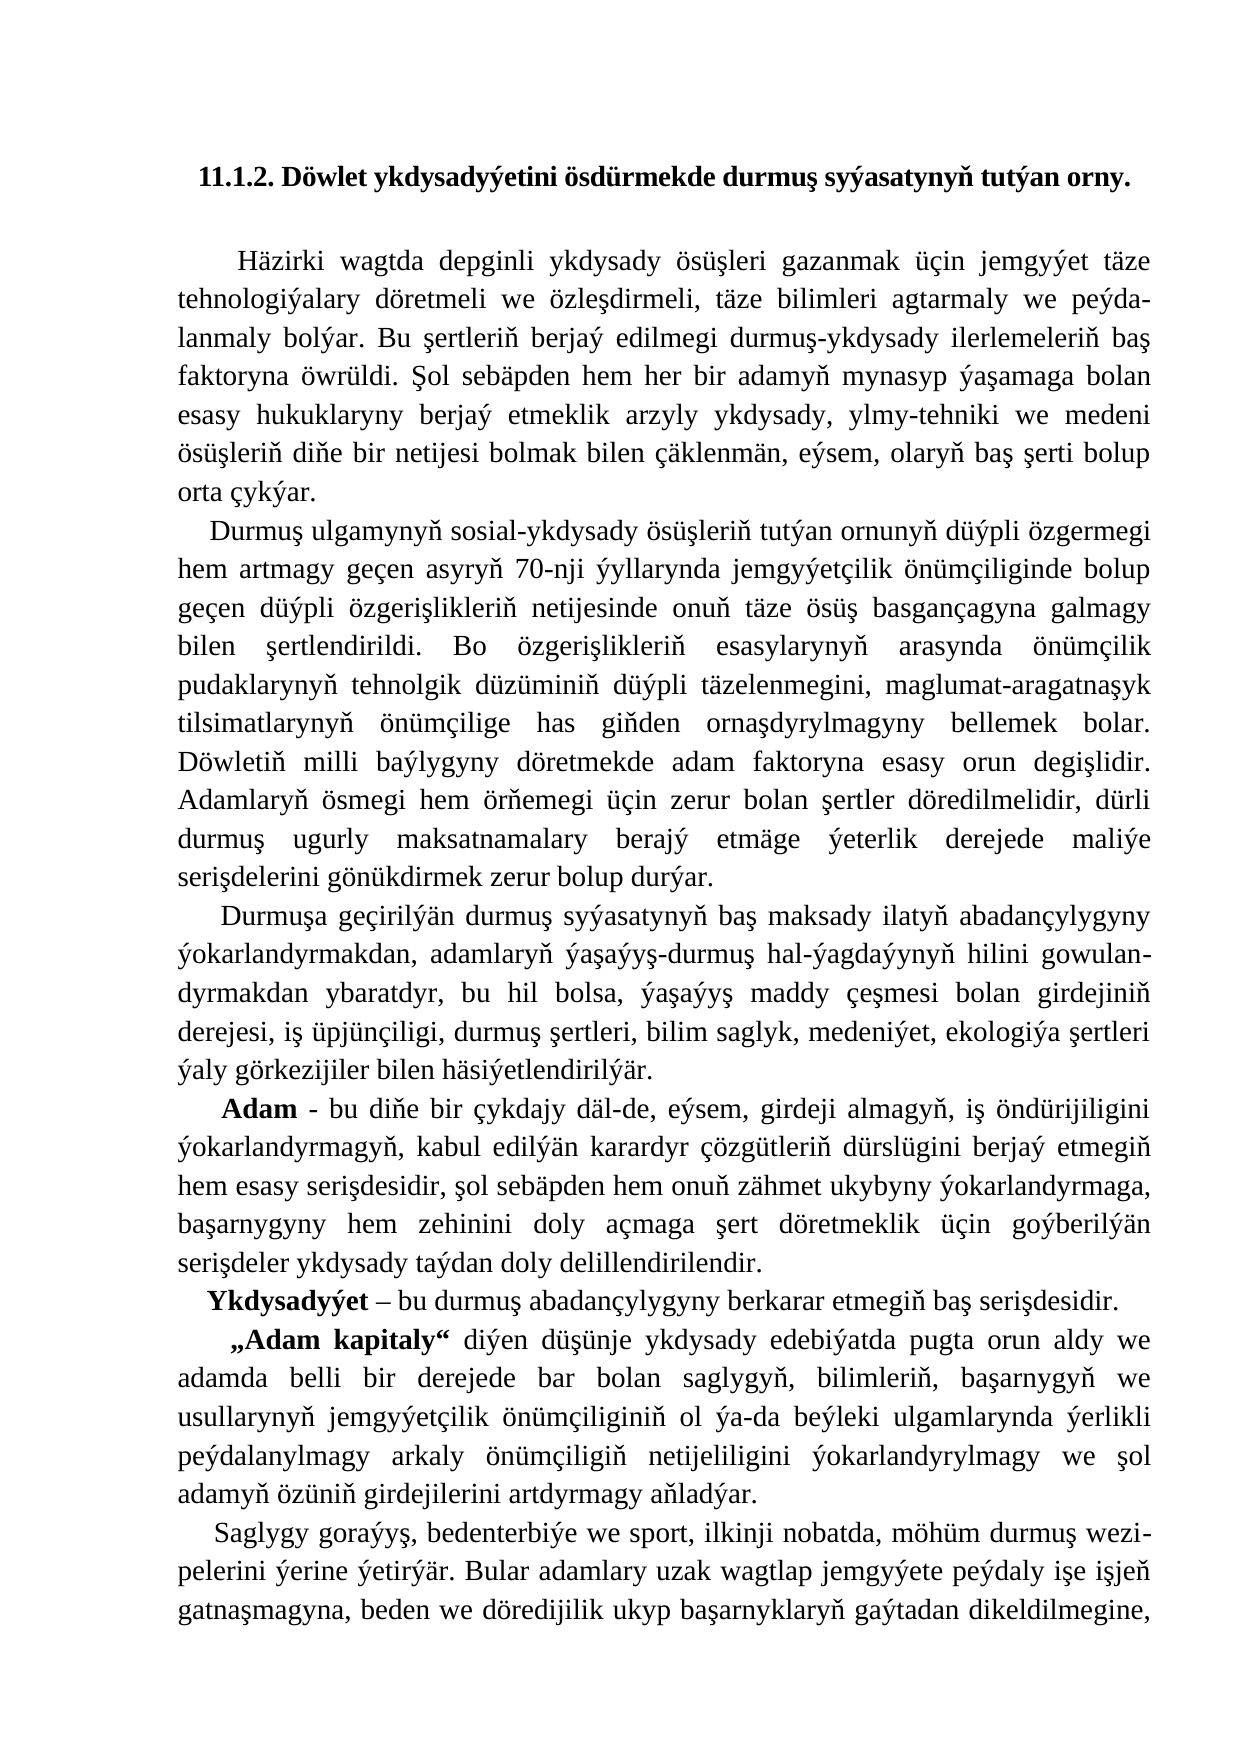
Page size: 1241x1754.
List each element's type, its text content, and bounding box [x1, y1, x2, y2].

text Durmuşa geçirilýän durmuş syýasatynyň baş maksady ilatyň abadançylygyny ýokarlandyrmakdan, adamlaryň ýaşaýyş-durmuş hal-ýagdaýynyň hilini gowulan-dyrmakdan ybaratdyr, bu hil bolsa, ýaşaýyş maddy çeşmesi bolan girdejiniň derejesi, iş üpjünçiligi, durmuş şertleri, bilim saglyk, medeniýet, ekologiýa şertleri ýaly görkezijiler bilen häsiýetlendirilýär. [177, 898, 1152, 1086]
text Häzirki wagtda depginli ykdysady ösüşleri gazanmak üçin jemgyýet täze tehnologiýalary döretmeli we özleşdirmeli, täze bilimleri agtarmaly we peýda-lanmaly bolýar. Bu şertleriň berjaý edilmegi durmuş-ykdysady ilerlemeleriň baş faktoryna öwrüldi. Şol sebäpden hem her bir adamyň mynasyp ýaşamaga bolan esasy hukuklaryny berjaý etmeklik arzyly ykdysady, ylmy-tehniki we medeni ösüşleriň diňe bir netijesi bolmak bilen çäklenmän, eýsem, olaryň baş şerti bolup orta çykýar. [177, 243, 1152, 508]
text Durmuş ulgamynyň sosial-ykdysady ösüşleriň tutýan ornunyň düýpli özgermegi hem artmagy geçen asyryň 70-nji ýyllarynda jemgyýetçilik önümçiliginde bolup geçen düýpli özgerişlikleriň netijesinde onuň täze ösüş basgançagyna galmagy bilen şertlendirildi. Bo özgerişlikleriň esasylarynyň arasynda önümçilik pudaklarynyň tehnolgik düzüminiň düýpli täzelenmegini, maglumat-aragatnaşyk tilsimatlarynyň önümçilige has giňden ornaşdyrylmagyny bellemek bolar. Döwletiň milli baýlygyny döretmekde adam faktoryna esasy orun degişlidir. Adamlaryň ösmegi hem örňemegi üçin zerur bolan şertler döredilmelidir, dürli durmuş ugurly maksatnamalary berajý etmäge ýeterlik derejede maliýe serişdelerini gönükdirmek zerur bolup durýar. [177, 513, 1152, 893]
text Ykdysadyýet – bu durmuş abadançylygyny berkarar etmegiň baş serişdesidir. [177, 1283, 1152, 1317]
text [177, 1515, 1152, 1625]
text Adam - bu diňe bir çykdajy däl-de, eýsem, girdeji almagyň, iş öndürijiligini ýokarlandyrmagyň, kabul edilýän karardyr çözgütleriň dürslügini berjaý etmegiň hem esasy serişdesidir, şol sebäpden hem onuň zähmet ukybyny ýokarlandyrmaga, başarnygyny hem zehinini doly açmaga şert döretmeklik üçin goýberilýän serişdeler ykdysady taýdan doly delillendirilendir. [177, 1091, 1152, 1278]
subtitle 11.1.2. Döwlet ykdysadyýetini ösdürmekde durmuş syýasatynyň tutýan orny. [177, 159, 1152, 193]
text „Adam kapitaly“ diýen düşünje ykdysady edebiýatda pugta orun aldy we adamda belli bir derejede bar bolan saglygyň, bilimleriň, başarnygyň we usullarynyň jemgyýetçilik önümçiliginiň ol ýa-da beýleki ulgamlarynda ýerlikli peýdalanylmagy arkaly önümçiligiň netijeliligini ýokarlandyrylmagy we şol adamyň özüniň girdejilerini artdyrmagy aňladýar. [177, 1322, 1152, 1510]
